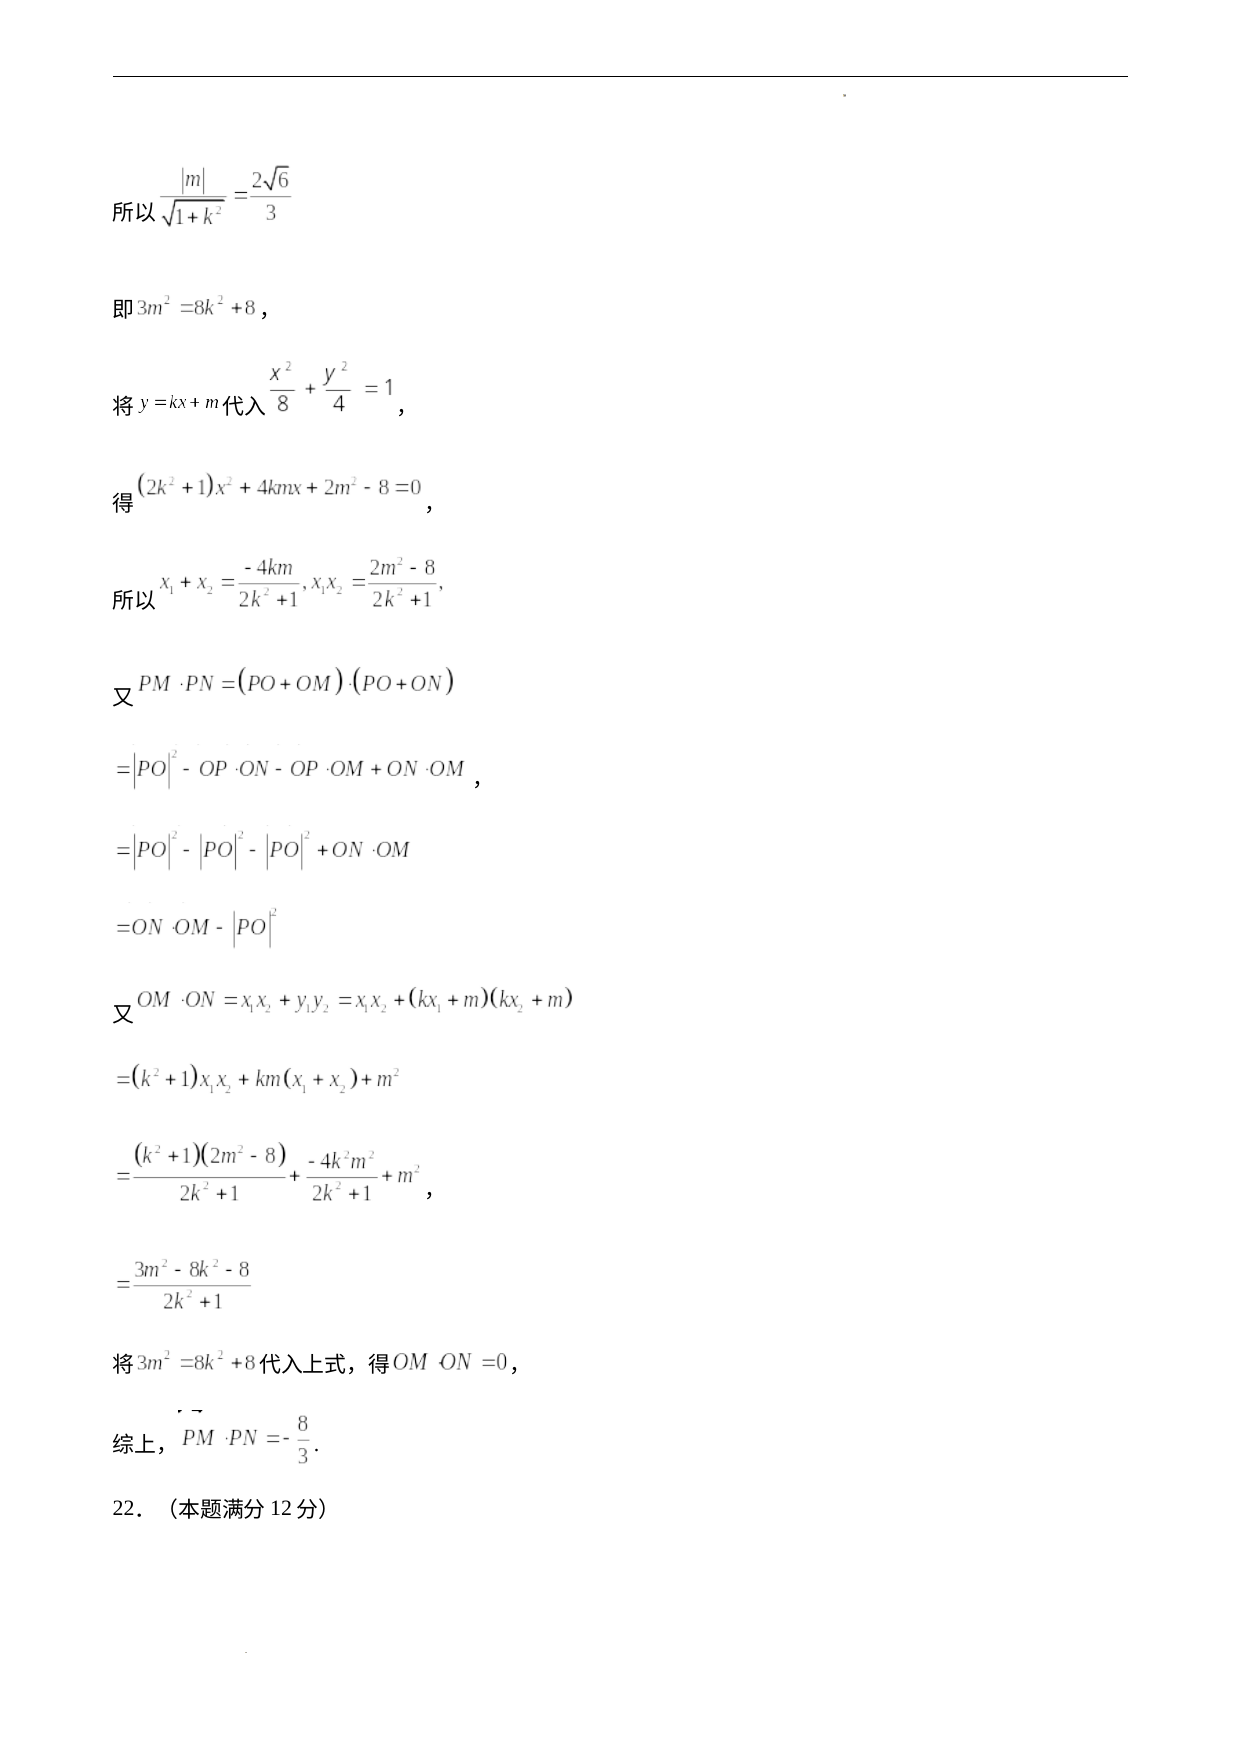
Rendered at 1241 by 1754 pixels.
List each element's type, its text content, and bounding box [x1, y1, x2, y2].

text 22．（本题满分12分） [112, 1492, 1128, 1524]
text ， [112, 1139, 1128, 1236]
text 又 [112, 981, 1128, 1046]
text 将代入， [112, 356, 1128, 454]
text 综上，. [112, 1411, 1128, 1476]
text 所以 [112, 162, 1128, 259]
text 又 [112, 664, 1128, 729]
text 将代入上式，得， [112, 1330, 1128, 1395]
text ， [112, 744, 1128, 809]
text 得， [112, 469, 1128, 534]
text 即， [112, 275, 1128, 340]
text 所以 [112, 550, 1128, 648]
